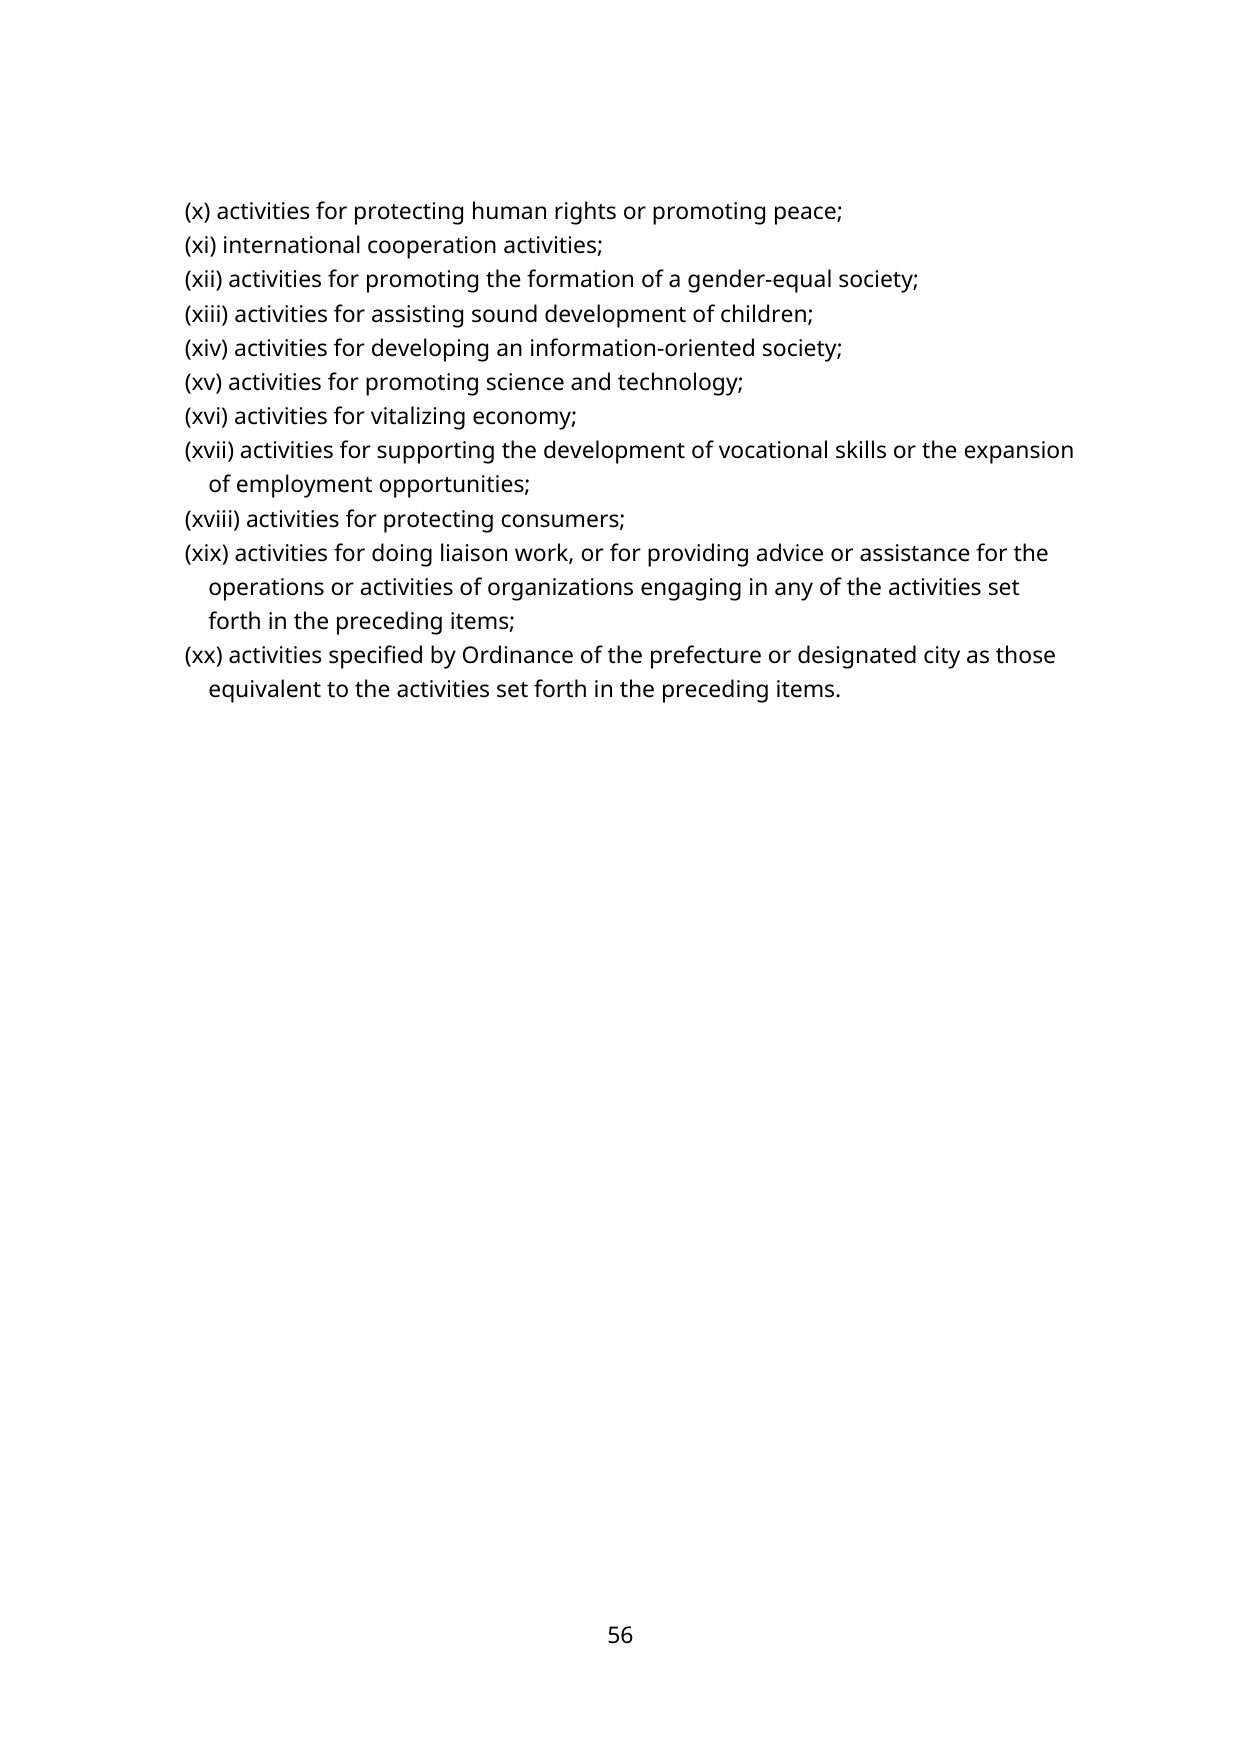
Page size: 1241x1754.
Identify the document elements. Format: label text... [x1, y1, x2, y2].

text (x) activities for protecting human rights or promoting peace; [184, 194, 1079, 228]
text (xviii) activities for protecting consumers; [184, 501, 1079, 535]
text (xvi) activities for vitalizing economy; [184, 399, 1079, 433]
text (xiii) activities for assisting sound development of children; [184, 296, 1079, 330]
text (xiv) activities for developing an information-oriented society; [184, 330, 1079, 364]
text (xix) activities for doing liaison work, or for providing advice or assistance for the operations or activities of organizations engaging in any of the activities set forth in the preceding items; [184, 535, 1079, 638]
text (xvii) activities for supporting the development of vocational skills or the expansion of employment opportunities; [184, 433, 1079, 501]
text (xv) activities for promoting science and technology; [184, 364, 1079, 399]
text (xii) activities for promoting the formation of a gender-equal society; [184, 262, 1079, 296]
text (xi) international cooperation activities; [184, 228, 1079, 262]
text (xx) activities specified by Ordinance of the prefecture or designated city as those equivalent to the activities set forth in the preceding items. [184, 638, 1079, 706]
